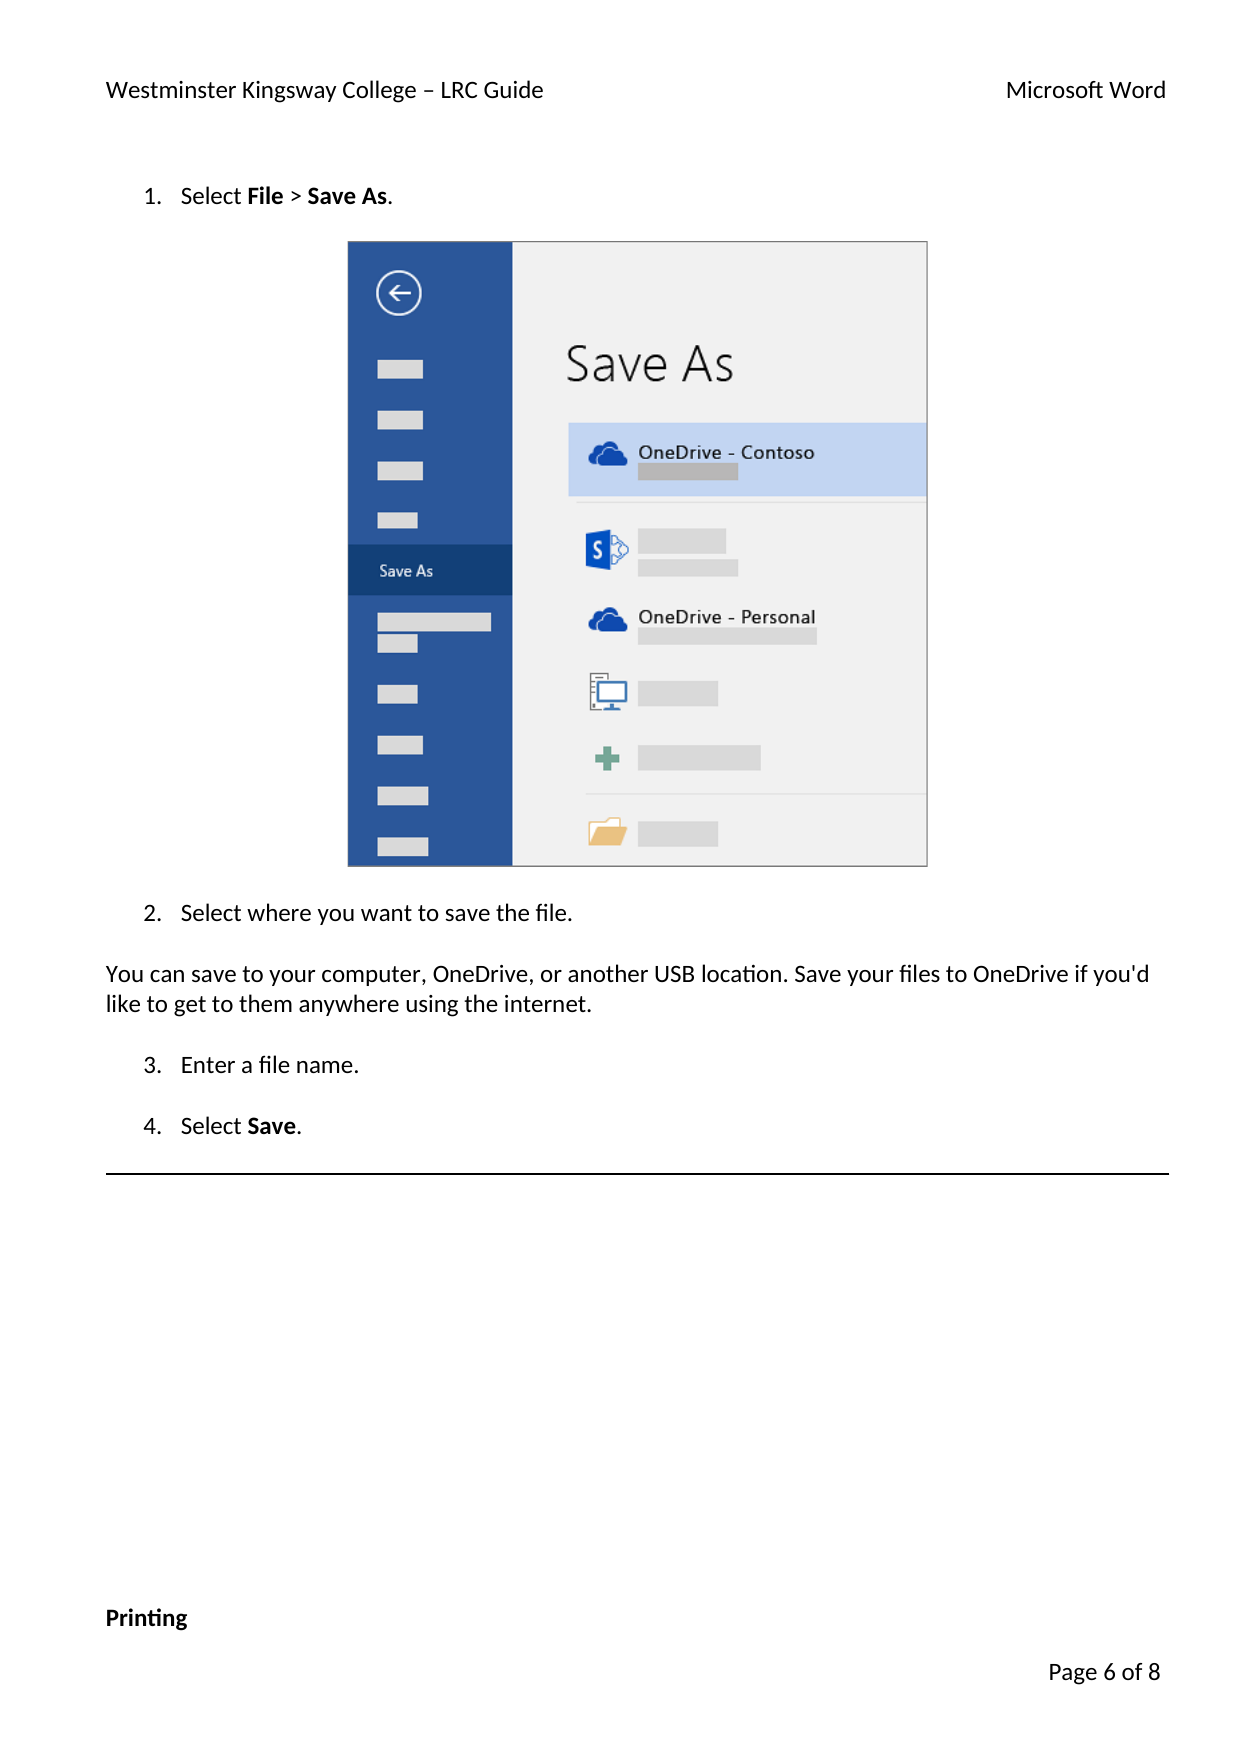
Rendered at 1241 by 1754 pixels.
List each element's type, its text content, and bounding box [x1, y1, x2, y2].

list Select where you want to save the file. [143, 897, 1169, 927]
text Printing [106, 1602, 1169, 1633]
list Select File > Save As. [143, 181, 1169, 211]
picture [347, 241, 928, 867]
text You can save to your computer, OneDrive, or another USB location. Save your files to OneDrive if you'd like to get to them anywhere using the internet. [106, 958, 1169, 1019]
list Select Save. [143, 1110, 1169, 1141]
list Enter a file name. [143, 1049, 1169, 1080]
